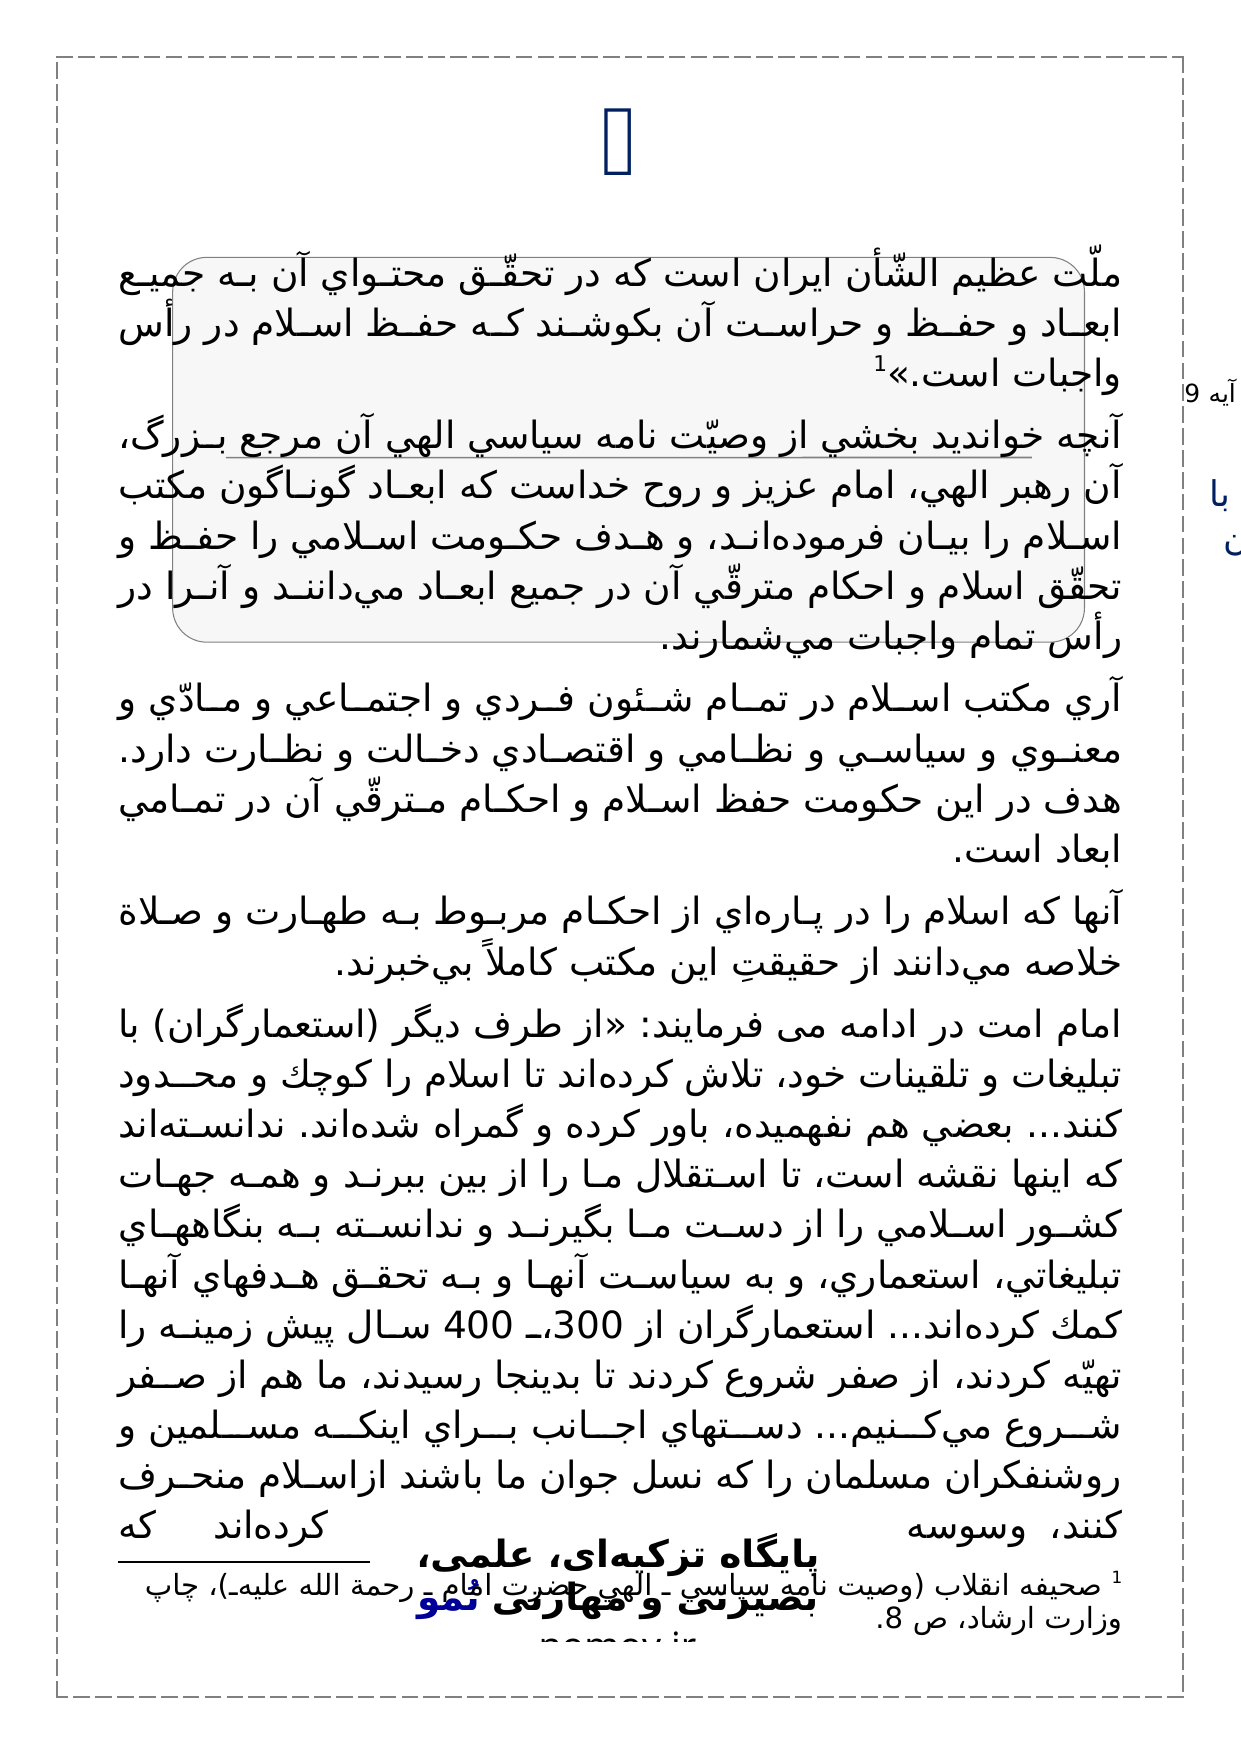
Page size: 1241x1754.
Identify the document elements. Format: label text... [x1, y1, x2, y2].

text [118, 1003, 1122, 1547]
text آنها كه اسلام را در پاره‌اي از احكام مربوط به طهارت و صلاة خلاصه مي‌دانند از حقيقتِ اين مكتب كاملاً بي‌خبرند. [118, 890, 1122, 984]
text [118, 251, 1122, 395]
text آنچه خوانديد بخشي از وصيّت نامه سياسي الهي آن مرجع بزرگ، آن رهبر الهي، امام عزيز و روح خداست كه ابعاد گوناگون مكتب اسلام را بيان فرموده‌اند، و هدف حكومت اسلامي را حفظ و تحقّق اسلام و احكام مترقّي آن در جميع ابعاد مي‌دانند و آنرا در رأس تمام واجبات مي‌شمارند. [118, 414, 1122, 658]
text آري مكتب اسلام در تمام شئون فردي و اجتماعي و مادّي و معنوي و سياسي و نظامي و اقتصادي دخالت و نظارت دارد. هدف در اين حكومت حفظ اسلام و احكام مترقّي آن در تمامي ابعاد است. [118, 677, 1122, 871]
